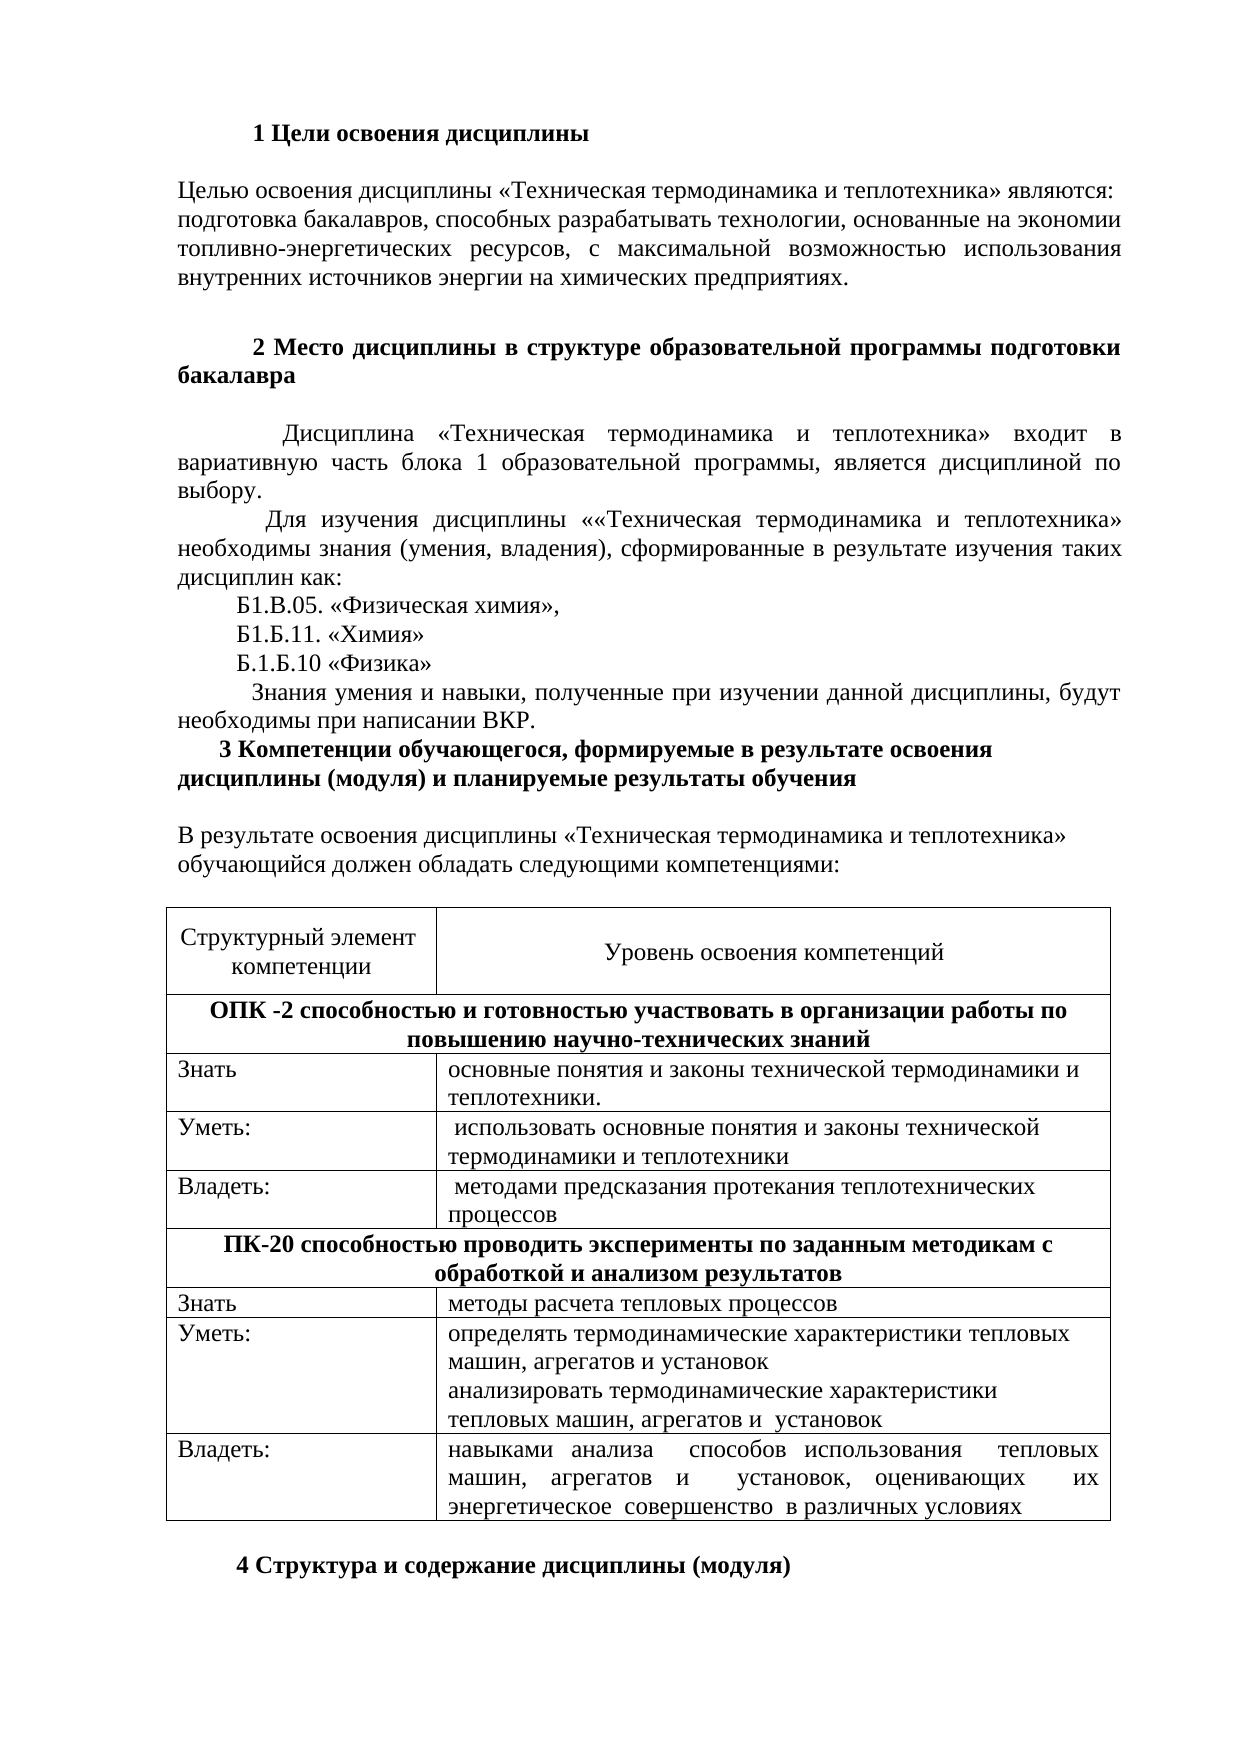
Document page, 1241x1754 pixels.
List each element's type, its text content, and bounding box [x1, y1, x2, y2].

text 4 Структура и содержание дисциплины (модуля) [177, 1550, 1122, 1578]
table_cell ОПК -2 способностью и готовностью участвовать в организации работы по повышению научно-технических знаний [167, 995, 1110, 1053]
table_cell Уметь: [167, 1318, 436, 1433]
text Б1.Б.11. «Химия» [177, 619, 1122, 648]
table_cell Владеть: [167, 1434, 436, 1520]
table_cell Владеть: [167, 1171, 436, 1228]
table_cell ПК-20 способностью проводить эксперименты по заданным методикам с обработкой и анализом результатов [167, 1229, 1110, 1287]
table_cell определять термодинамические характеристики тепловых машин, агрегатов и установок анализировать термодинамические характеристики тепловых машин, агрегатов и установок [437, 1318, 1110, 1433]
text Целью освоения дисциплины «Техническая термодинамика и теплотехника» являются: [177, 176, 1122, 204]
table_cell навыками анализа способов использования тепловых машин, агрегатов и установок, оценивающих их энергетическое совершенство в различных условиях [437, 1434, 1110, 1520]
table_cell Знать [167, 1054, 436, 1111]
table_header Уровень освоения компетенций [437, 908, 1110, 994]
text дисциплина «Техническая термодинамика и теплотехника» входит в вариативную часть блока 1 образовательной программы, является дисциплиной по выбору. [177, 418, 1122, 504]
text В результате освоения дисциплины «Техническая термодинамика и теплотехника» обучающийся должен обладать следующими компетенциями: [177, 821, 1122, 878]
table_cell использовать основные понятия и законы технической термодинамики и теплотехники [437, 1112, 1110, 1170]
subtitle 3 Компетенции обучающегося, формируемые в результате освоения дисциплины (модуля) и планируемые результаты обучения [177, 734, 1122, 792]
text Б.1.Б.10 «Физика» [177, 648, 1122, 677]
table_cell Уметь: [167, 1112, 436, 1170]
text 1 Цели освоения дисциплины [177, 118, 1122, 147]
text подготовка бакалавров, способных разрабатывать технологии, основанные на экономии топливно-энергетических ресурсов, с максимальной возможностью использования внутренних источников энергии на химических предприятиях. [177, 204, 1122, 291]
text Для изучения дисциплины ««Техническая термодинамика и теплотехника» необходимы знания (умения, владения), сформированные в результате изучения таких дисциплин как: [177, 504, 1122, 591]
table_cell основные понятия и законы технической термодинамики и теплотехники. [437, 1054, 1110, 1111]
text Б1.В.05. «Физическая химия», [177, 591, 1122, 619]
text 2 Место дисциплины в структуре образовательной программы подготовки бакалавра [177, 332, 1122, 389]
table_header Структурный элемент компетенции [167, 908, 436, 994]
table_cell методами предсказания протекания теплотехнических процессов [437, 1171, 1110, 1228]
table_cell Знать [167, 1288, 436, 1317]
table_cell методы расчета тепловых процессов [437, 1288, 1110, 1317]
subtitle Знания умения и навыки, полученные при изучении данной дисциплины, будут необходимы при написании ВКР. [177, 677, 1122, 734]
